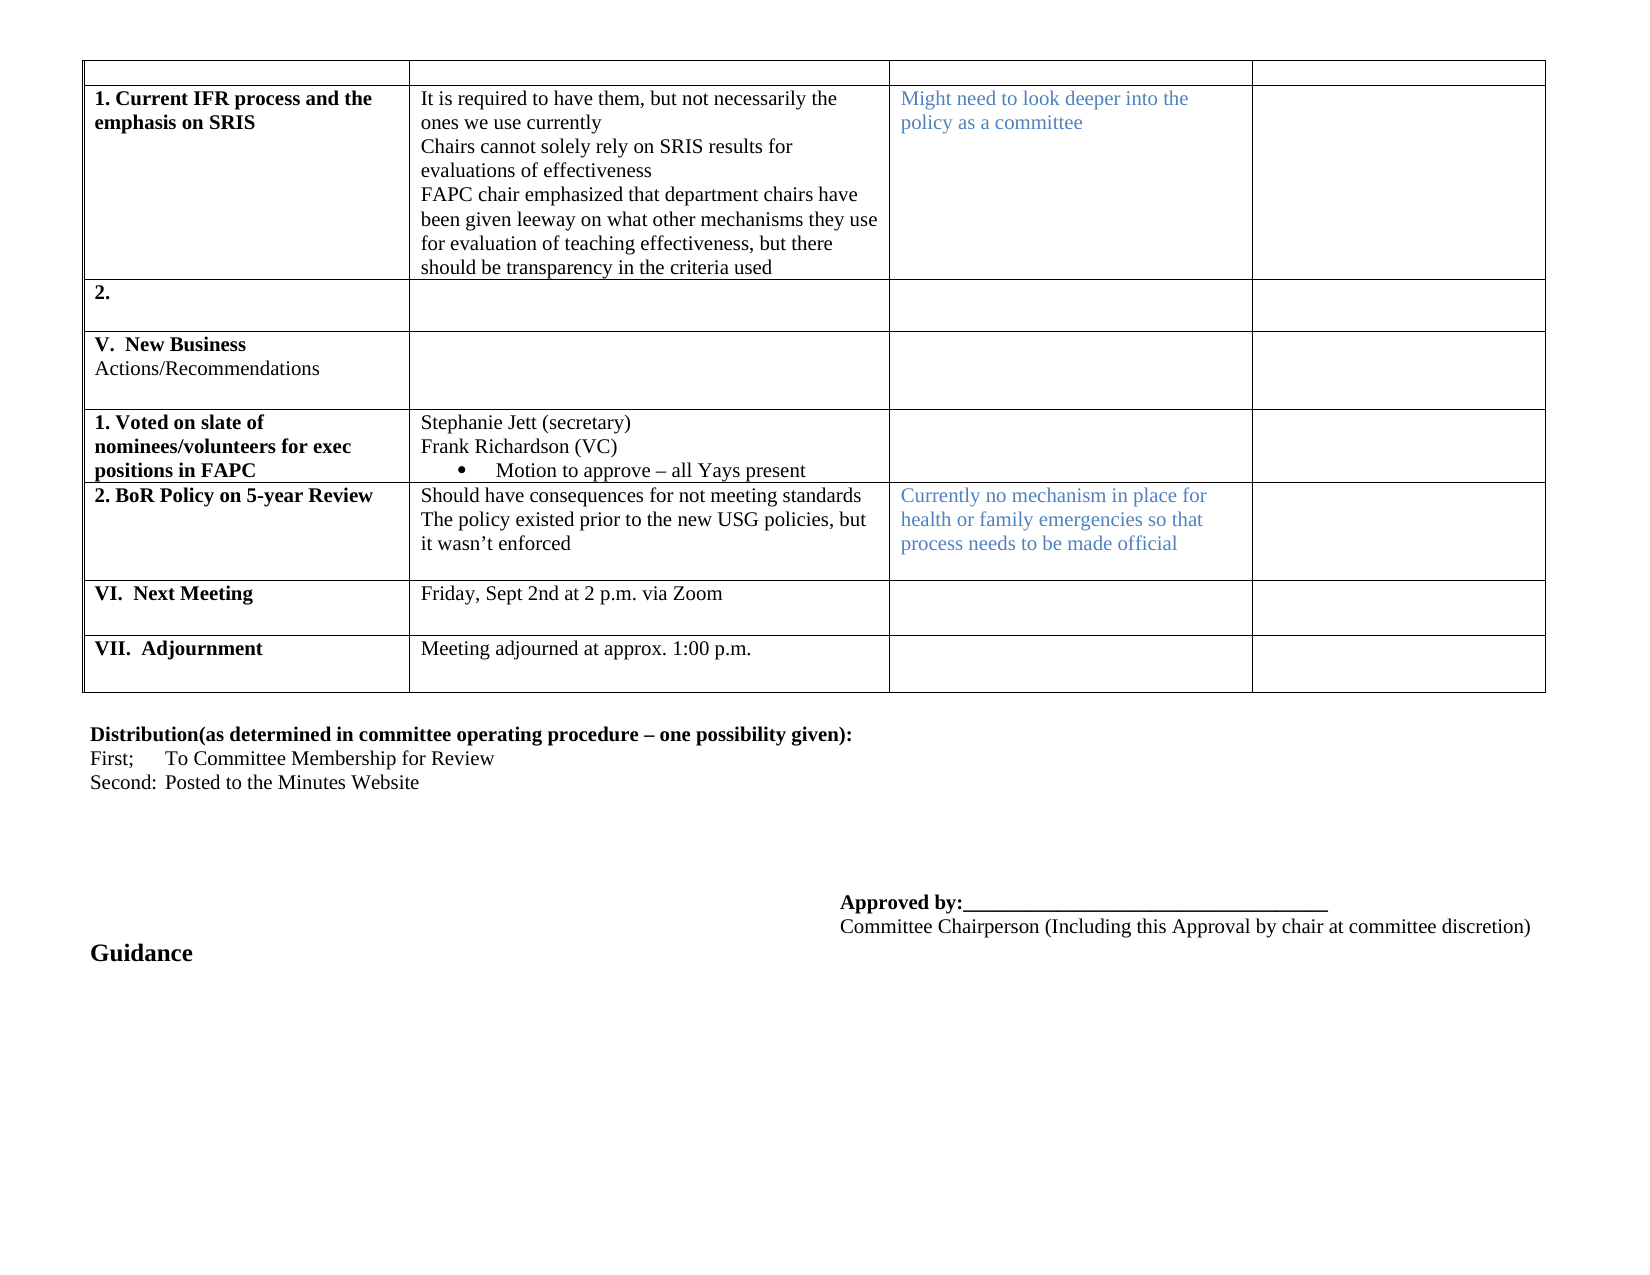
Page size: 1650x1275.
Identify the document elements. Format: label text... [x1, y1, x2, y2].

table_cell [410, 61, 889, 85]
table_cell [1253, 581, 1545, 635]
table_cell [890, 61, 1252, 85]
table_cell [1253, 280, 1545, 331]
text Distribution(as determined in committee operating procedure – one possibility given): [90, 722, 1581, 746]
table_cell [410, 332, 889, 409]
table_cell Stephanie Jett (secretary) Frank Richardson (VC) Motion to approve – all Yays present [410, 410, 889, 482]
table_cell Might need to look deeper into the policy as a committee [890, 86, 1252, 279]
table_cell V. New Business Actions/Recommendations [85, 332, 409, 409]
table_cell It is required to have them, but not necessarily the ones we use currently Chairs cannot solely rely on SRIS results for evaluations of effectiveness FAPC chair emphasized that department chairs have been given leeway on what other mechanisms they use for evaluation of teaching effectiveness, but there should be transparency in the criteria used [410, 86, 889, 279]
table_cell [890, 636, 1252, 692]
text Approved by:___________________________________ [765, 890, 1581, 914]
text First; To Committee Membership for Review [90, 746, 1581, 770]
table_cell Meeting adjourned at approx. 1:00 p.m. [410, 636, 889, 692]
table_cell [1253, 332, 1545, 409]
table_cell VII. Adjournment [85, 636, 409, 692]
table_cell Should have consequences for not meeting standards The policy existed prior to the new USG policies, but it wasn’t enforced [410, 483, 889, 579]
table_cell [1253, 86, 1545, 279]
table_cell [410, 280, 889, 331]
text Guidance [90, 938, 1581, 967]
text Committee Chairperson (Including this Approval by chair at committee discretion) [90, 914, 1581, 938]
table_cell [1253, 483, 1545, 579]
table_cell [890, 581, 1252, 635]
table_cell 2. [85, 280, 409, 331]
table_cell [890, 410, 1252, 482]
table_cell [890, 332, 1252, 409]
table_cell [85, 61, 409, 85]
table_cell [1253, 636, 1545, 692]
table_cell Friday, Sept 2nd at 2 p.m. via Zoom [410, 581, 889, 635]
text Second: Posted to the Minutes Website [90, 770, 1581, 794]
table_cell VI. Next Meeting [85, 581, 409, 635]
table_cell [890, 280, 1252, 331]
table_cell 2. BoR Policy on 5-year Review [85, 483, 409, 579]
table_cell [1253, 61, 1545, 85]
table_cell [1253, 410, 1545, 482]
table_cell 1. Current IFR process and the emphasis on SRIS [85, 86, 409, 279]
table_cell Currently no mechanism in place for health or family emergencies so that process needs to be made official [890, 483, 1252, 579]
table_cell 1. Voted on slate of nominees/volunteers for exec positions in FAPC [85, 410, 409, 482]
